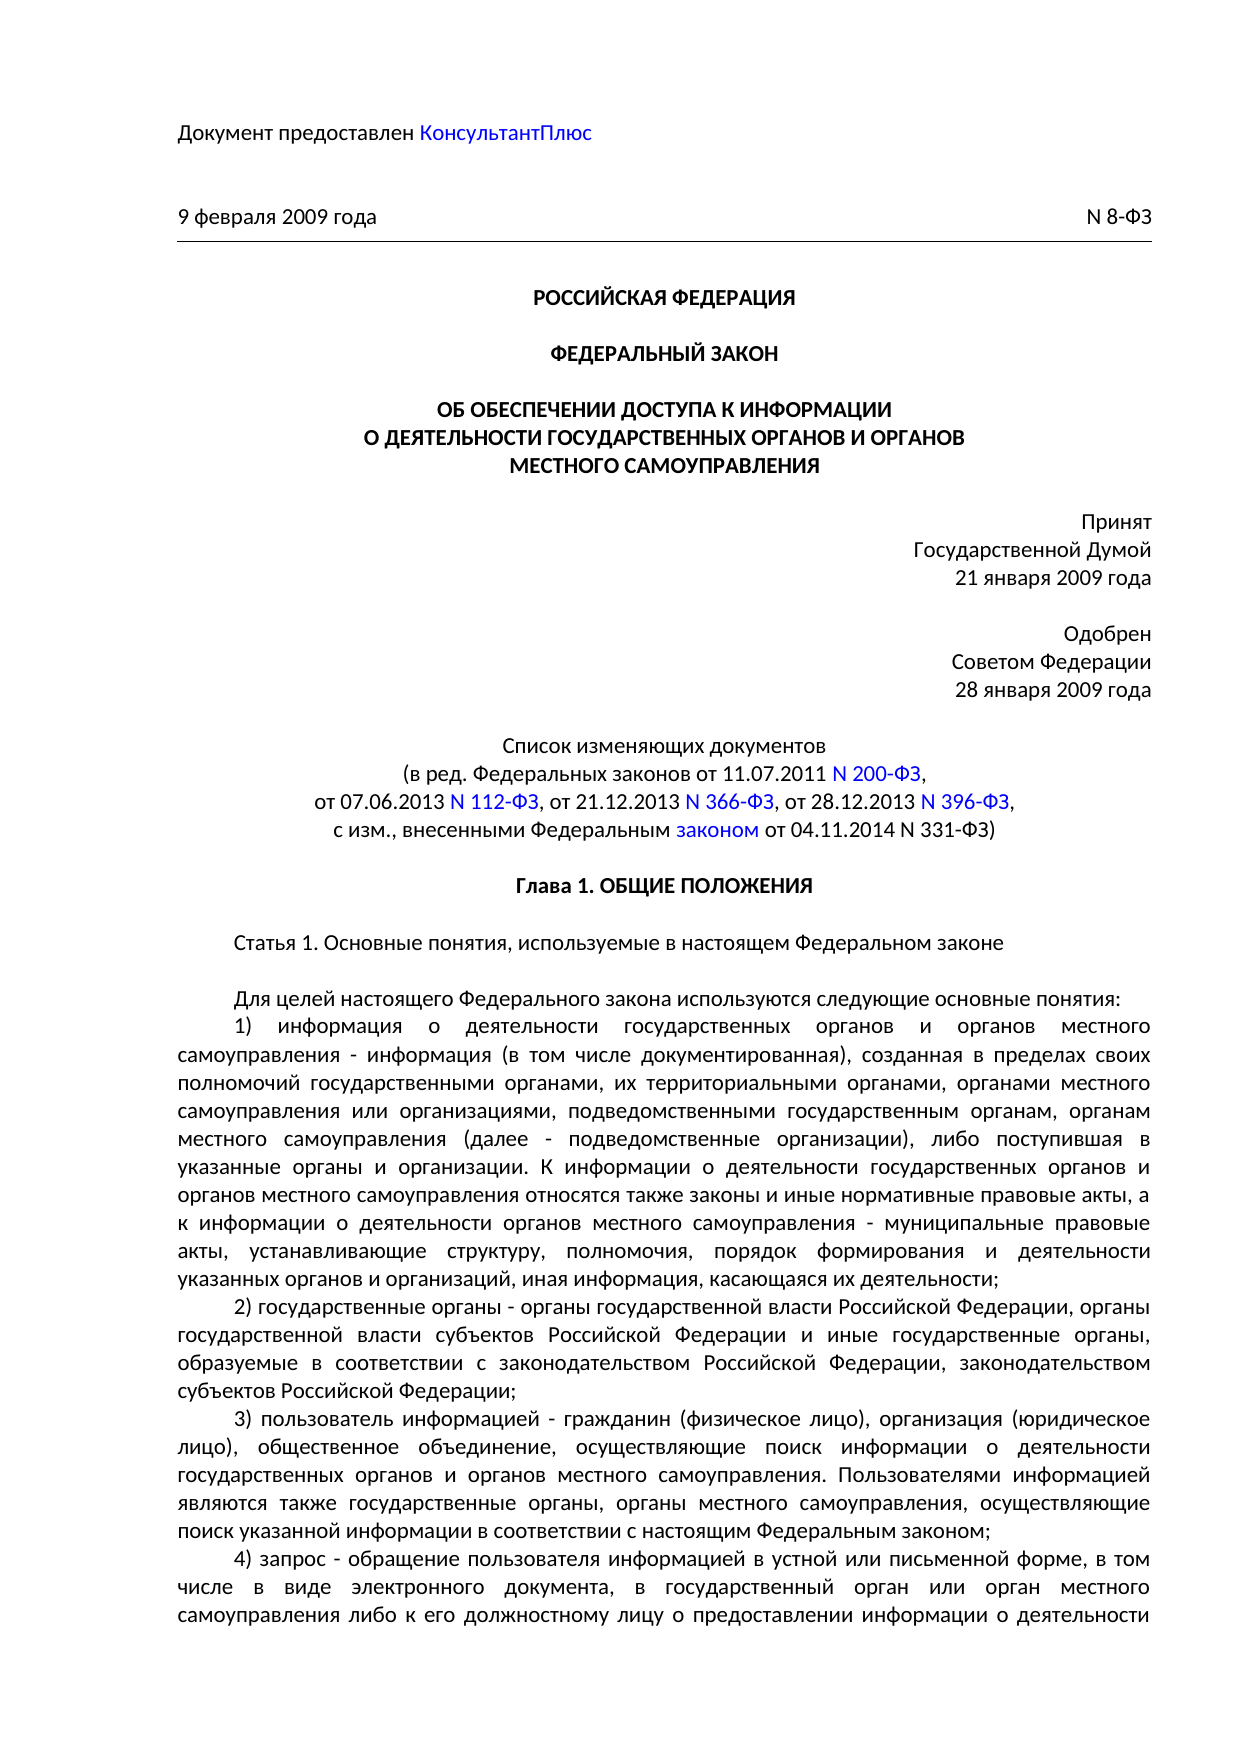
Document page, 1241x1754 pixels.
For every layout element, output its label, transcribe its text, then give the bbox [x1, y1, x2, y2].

text 28 января 2009 года [177, 675, 1152, 703]
text Статья 1. Основные понятия, используемые в настоящем Федеральном законе [177, 928, 1152, 956]
text ОБ ОБЕСПЕЧЕНИИ ДОСТУПА К ИНФОРМАЦИИ [177, 395, 1152, 423]
text Советом Федерации [177, 647, 1152, 675]
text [177, 1544, 1152, 1628]
text 1) информация о деятельности государственных органов и органов местного самоуправления - информация (в том числе документированная), созданная в пределах своих полномочий государственными органами, их территориальными органами, органами местного самоуправления или организациями, подведомственными государственным органам, органам местного самоуправления (далее - подведомственные организации), либо поступившая в указанные органы и организации. К информации о деятельности государственных органов и органов местного самоуправления относятся также законы и иные нормативные правовые акты, а к информации о деятельности органов местного самоуправления - муниципальные правовые акты, устанавливающие структуру, полномочия, порядок формирования и деятельности указанных органов и организаций, иная информация, касающаяся их деятельности; [177, 1012, 1152, 1292]
text МЕСТНОГО САМОУПРАВЛЕНИЯ [177, 451, 1152, 479]
text 3) пользователь информацией - гражданин (физическое лицо), организация (юридическое лицо), общественное объединение, осуществляющие поиск информации о деятельности государственных органов и органов местного самоуправления. Пользователями информацией являются также государственные органы, органы местного самоуправления, осуществляющие поиск указанной информации в соответствии с настоящим Федеральным законом; [177, 1404, 1152, 1544]
table_header N 8-ФЗ [664, 202, 1152, 230]
text 21 января 2009 года [177, 563, 1152, 591]
text Государственной Думой [177, 535, 1152, 563]
text Одобрен [177, 619, 1152, 647]
text Принят [177, 507, 1152, 535]
text ФЕДЕРАЛЬНЫЙ ЗАКОН [177, 339, 1152, 367]
text (в ред. Федеральных законов от 11.07.2011 N 200-ФЗ, [177, 759, 1152, 787]
text РОССИЙСКАЯ ФЕДЕРАЦИЯ [177, 283, 1152, 311]
text Список изменяющих документов [177, 731, 1152, 759]
text с изм., внесенными Федеральным законом от 04.11.2014 N 331-ФЗ) [177, 816, 1152, 843]
text от 07.06.2013 N 112-ФЗ, от 21.12.2013 N 366-ФЗ, от 28.12.2013 N 396-ФЗ, [177, 787, 1152, 816]
text Для целей настоящего Федерального закона используются следующие основные понятия: [177, 984, 1152, 1012]
text Документ предоставлен КонсультантПлюс [177, 118, 1152, 174]
table_header 9 февраля 2009 года [177, 202, 664, 230]
text О ДЕЯТЕЛЬНОСТИ ГОСУДАРСТВЕННЫХ ОРГАНОВ И ОРГАНОВ [177, 423, 1152, 451]
text Глава 1. ОБЩИЕ ПОЛОЖЕНИЯ [177, 872, 1152, 899]
text 2) государственные органы - органы государственной власти Российской Федерации, органы государственной власти субъектов Российской Федерации и иные государственные органы, образуемые в соответствии с законодательством Российской Федерации, законодательством субъектов Российской Федерации; [177, 1292, 1152, 1404]
